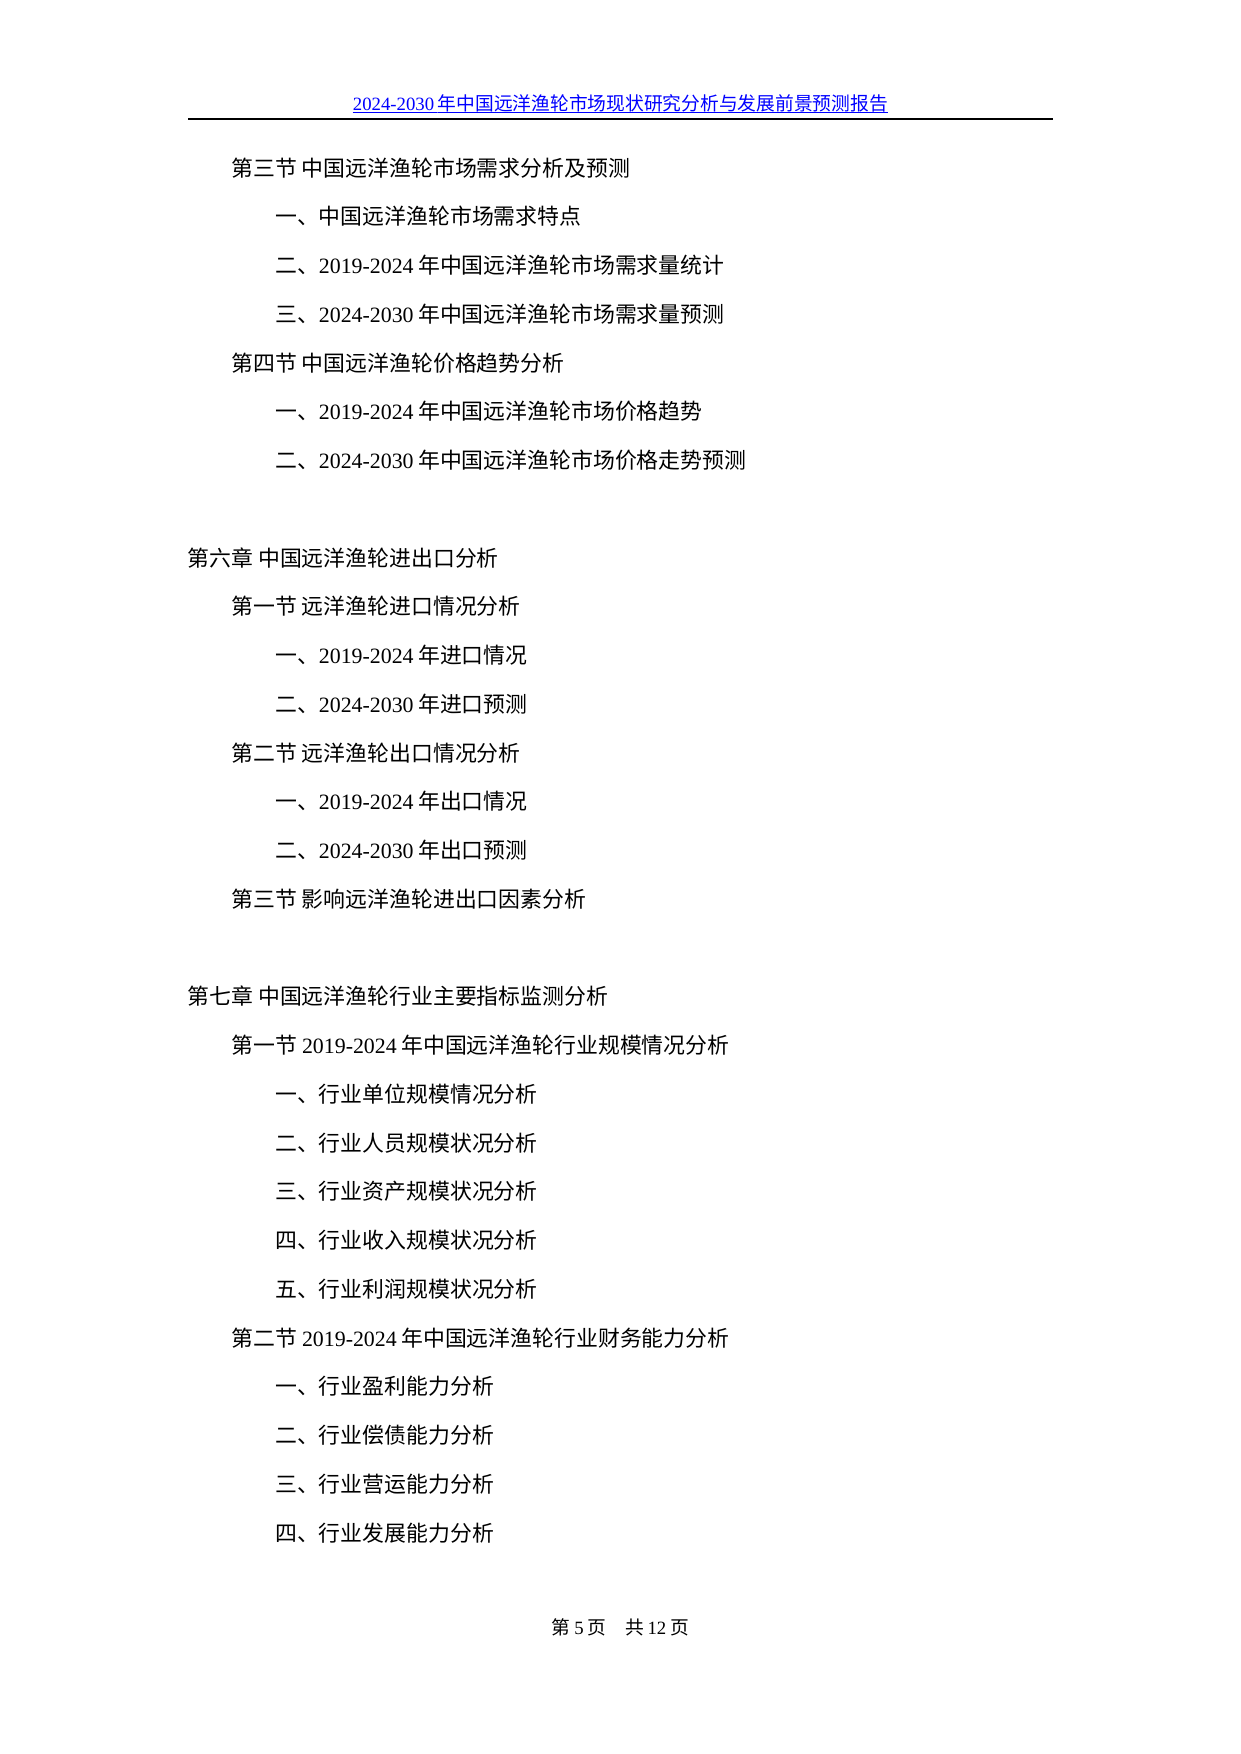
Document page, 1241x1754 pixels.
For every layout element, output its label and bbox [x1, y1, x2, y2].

text [187, 150, 1053, 1548]
